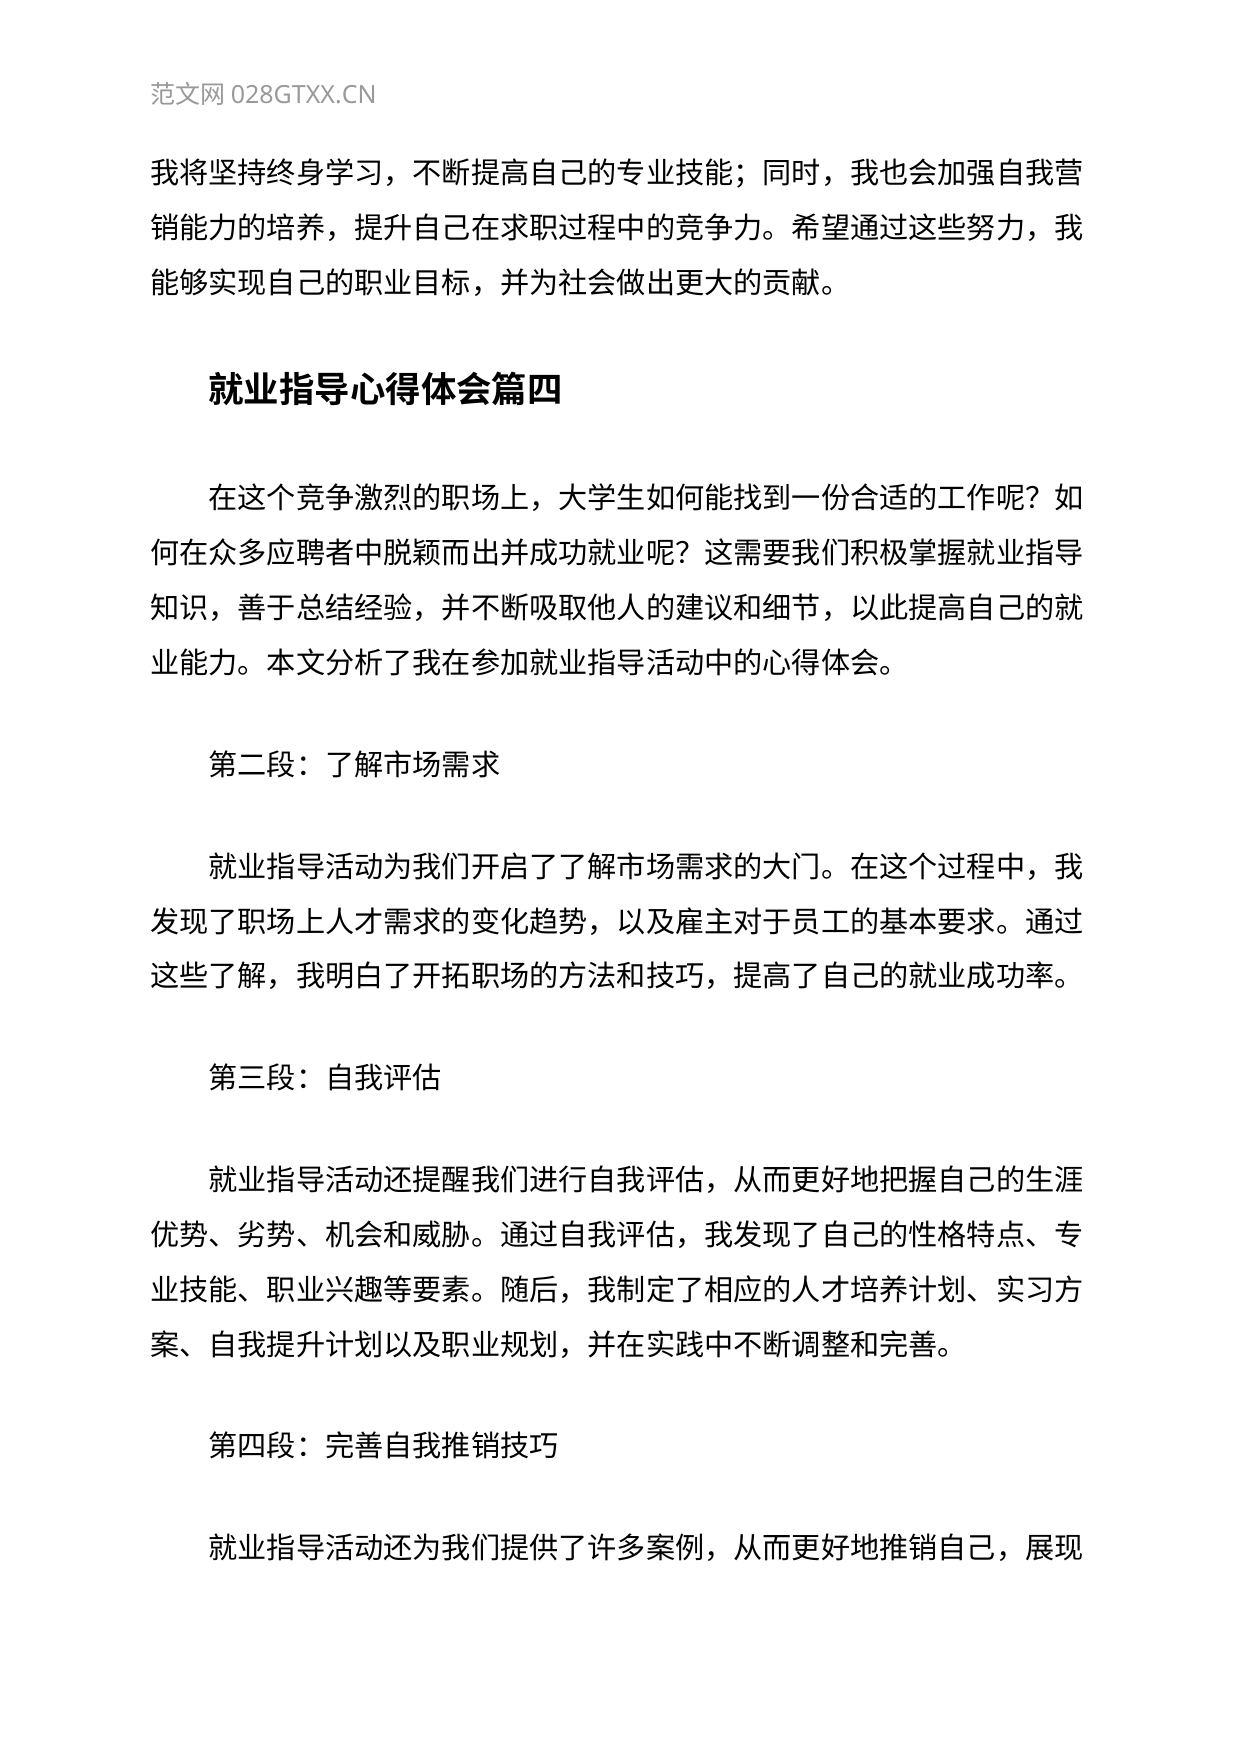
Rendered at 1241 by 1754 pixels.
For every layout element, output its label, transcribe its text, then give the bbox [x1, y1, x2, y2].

text 第三段：自我评估 [150, 1055, 1090, 1097]
text 第二段：了解市场需求 [150, 741, 1090, 784]
text 就业指导活动还提醒我们进行自我评估，从而更好地把握自己的生涯优势、劣势、机会和威胁。通过自我评估，我发现了自己的性格特点、专业技能、职业兴趣等要素。随后，我制定了相应的人才培养计划、实习方案、自我提升计划以及职业规划，并在实践中不断调整和完善。 [150, 1157, 1090, 1363]
text 就业指导心得体会篇四 [150, 362, 1090, 413]
text 就业指导活动为我们开启了了解市场需求的大门。在这个过程中，我发现了职场上人才需求的变化趋势，以及雇主对于员工的基本要求。通过这些了解，我明白了开拓职场的方法和技巧，提高了自己的就业成功率。 [150, 843, 1090, 995]
text 在这个竞争激烈的职场上，大学生如何能找到一份合适的工作呢？如何在众多应聘者中脱颖而出并成功就业呢？这需要我们积极掌握就业指导知识，善于总结经验，并不断吸取他人的建议和细节，以此提高自己的就业能力。本文分析了我在参加就业指导活动中的心得体会。 [150, 475, 1090, 682]
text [150, 150, 1090, 302]
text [150, 1525, 1090, 1567]
text 第四段：完善自我推销技巧 [150, 1423, 1090, 1465]
